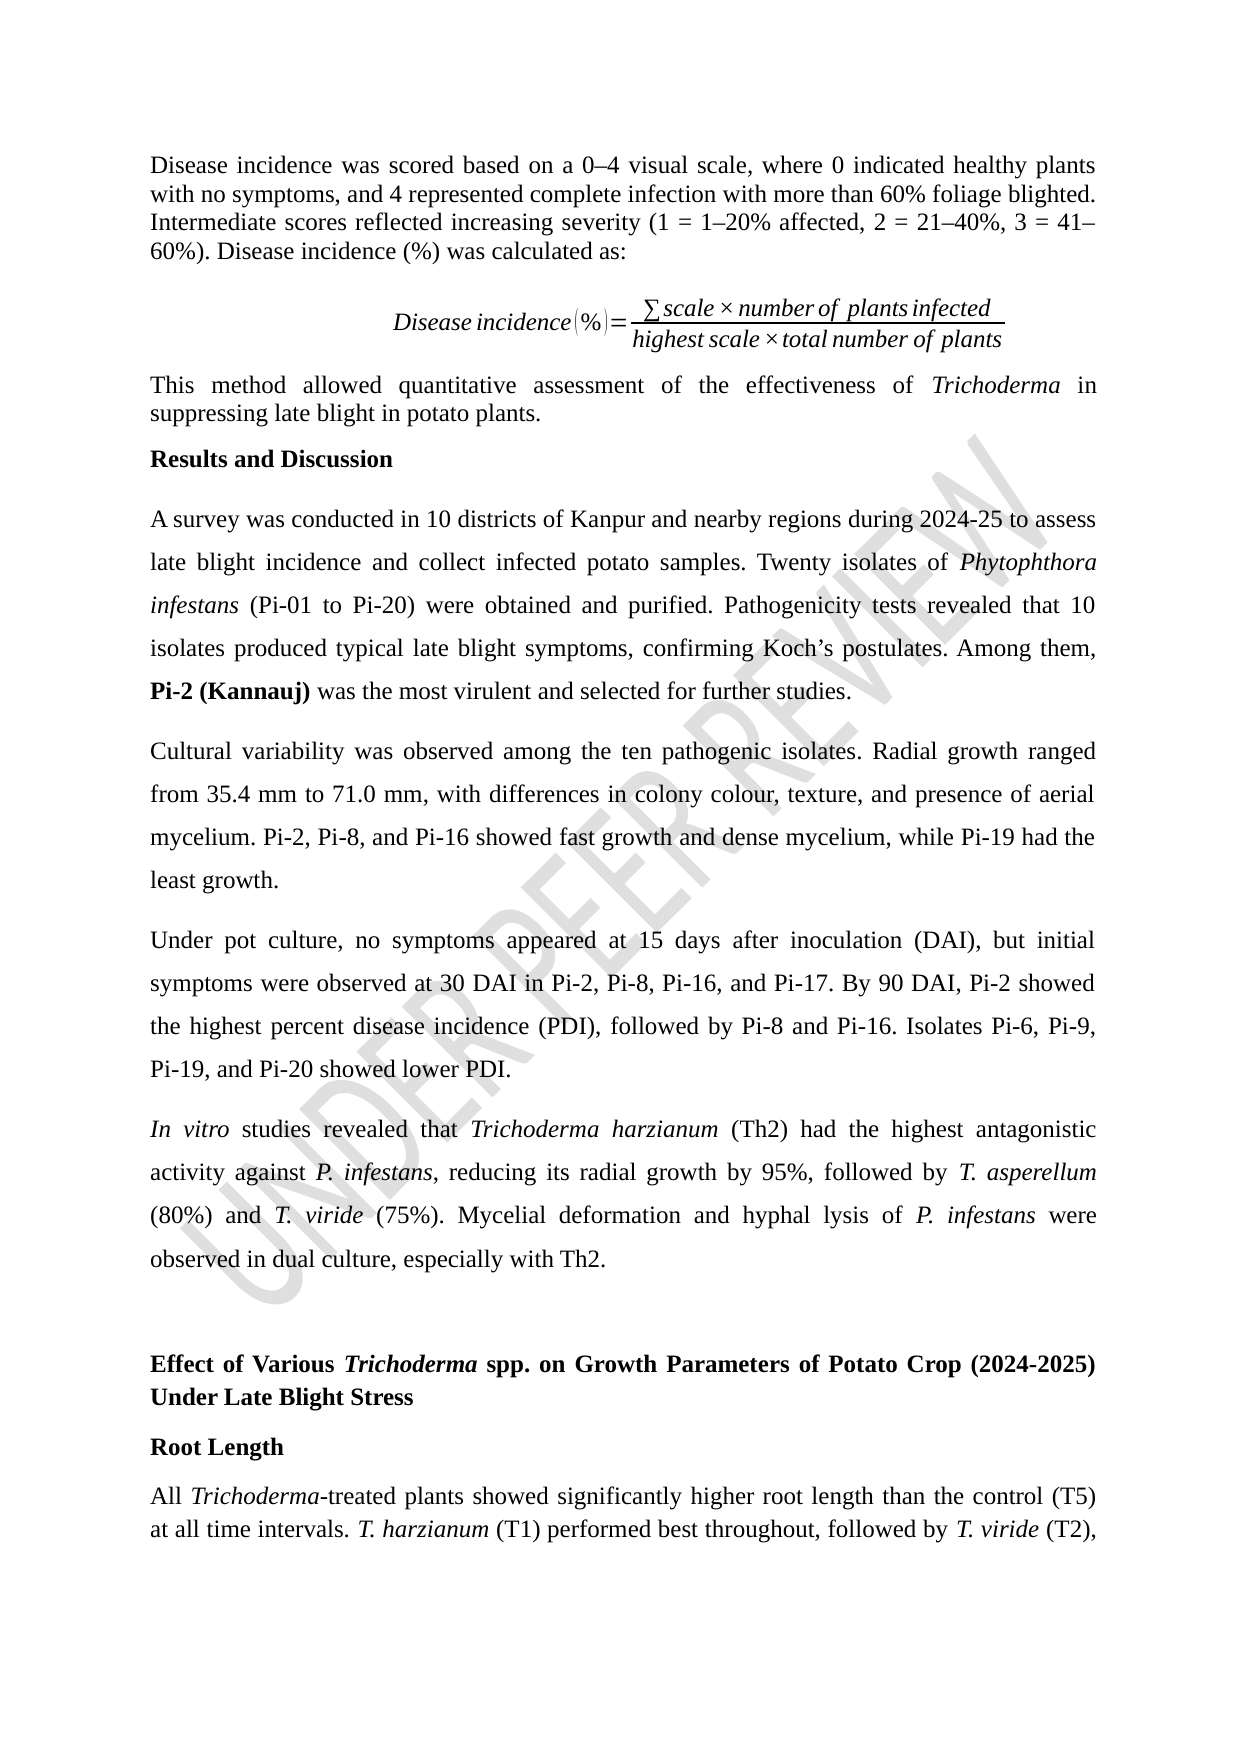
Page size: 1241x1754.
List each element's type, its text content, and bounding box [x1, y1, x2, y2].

text Disease incidence was scored based on a 0–4 visual scale, where 0 indicated healthy plants with no symptoms, and 4 represented complete infection with more than 60% foliage blighted. Intermediate scores reflected increasing severity (1 = 1–20% affected, 2 = 21–40%, 3 = 41–60%). Disease incidence (%) was calculated as: [150, 150, 1097, 265]
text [150, 1481, 1097, 1543]
text Effect of Various Trichoderma spp. on Growth Parameters of Potato Crop (2024-2025) Under Late Blight Stress [150, 1349, 1097, 1411]
text Cultural variability was observed among the ten pathogenic isolates. Radial growth ranged from 35.4 mm to 71.0 mm, with differences in colony colour, texture, and presence of aerial mycelium. Pi-2, Pi-8, and Pi-16 showed fast growth and dense mycelium, while Pi-19 had the least growth. [150, 736, 1097, 894]
text Results and Discussion [150, 444, 1097, 473]
text Root Length [150, 1432, 1097, 1460]
text Under pot culture, no symptoms appeared at 15 days after inoculation (DAI), but initial symptoms were observed at 30 DAI in Pi-2, Pi-8, Pi-16, and Pi-17. By 90 DAI, Pi-2 showed the highest percent disease incidence (PDI), followed by Pi-8 and Pi-16. Isolates Pi-6, Pi-9, Pi-19, and Pi-20 showed lower PDI. [150, 925, 1097, 1083]
text This method allowed quantitative assessment of the effectiveness of Trichoderma in suppressing late blight in potato plants. [150, 370, 1097, 427]
text In vitro studies revealed that Trichoderma harzianum (Th2) had the highest antagonistic activity against P. infestans, reducing its radial growth by 95%, followed by T. asperellum (80%) and T. viride (75%). Mycelial deformation and hyphal lysis of P. infestans were observed in dual culture, especially with Th2. [150, 1114, 1097, 1272]
text A survey was conducted in 10 districts of Kanpur and nearby regions during 2024-25 to assess late blight incidence and collect infected potato samples. Twenty isolates of Phytophthora infestans (Pi-01 to Pi-20) were obtained and purified. Pathogenicity tests revealed that 10 isolates produced typical late blight symptoms, confirming Koch’s postulates. Among them, Pi-2 (Kannauj) was the most virulent and selected for further studies. [150, 504, 1097, 705]
